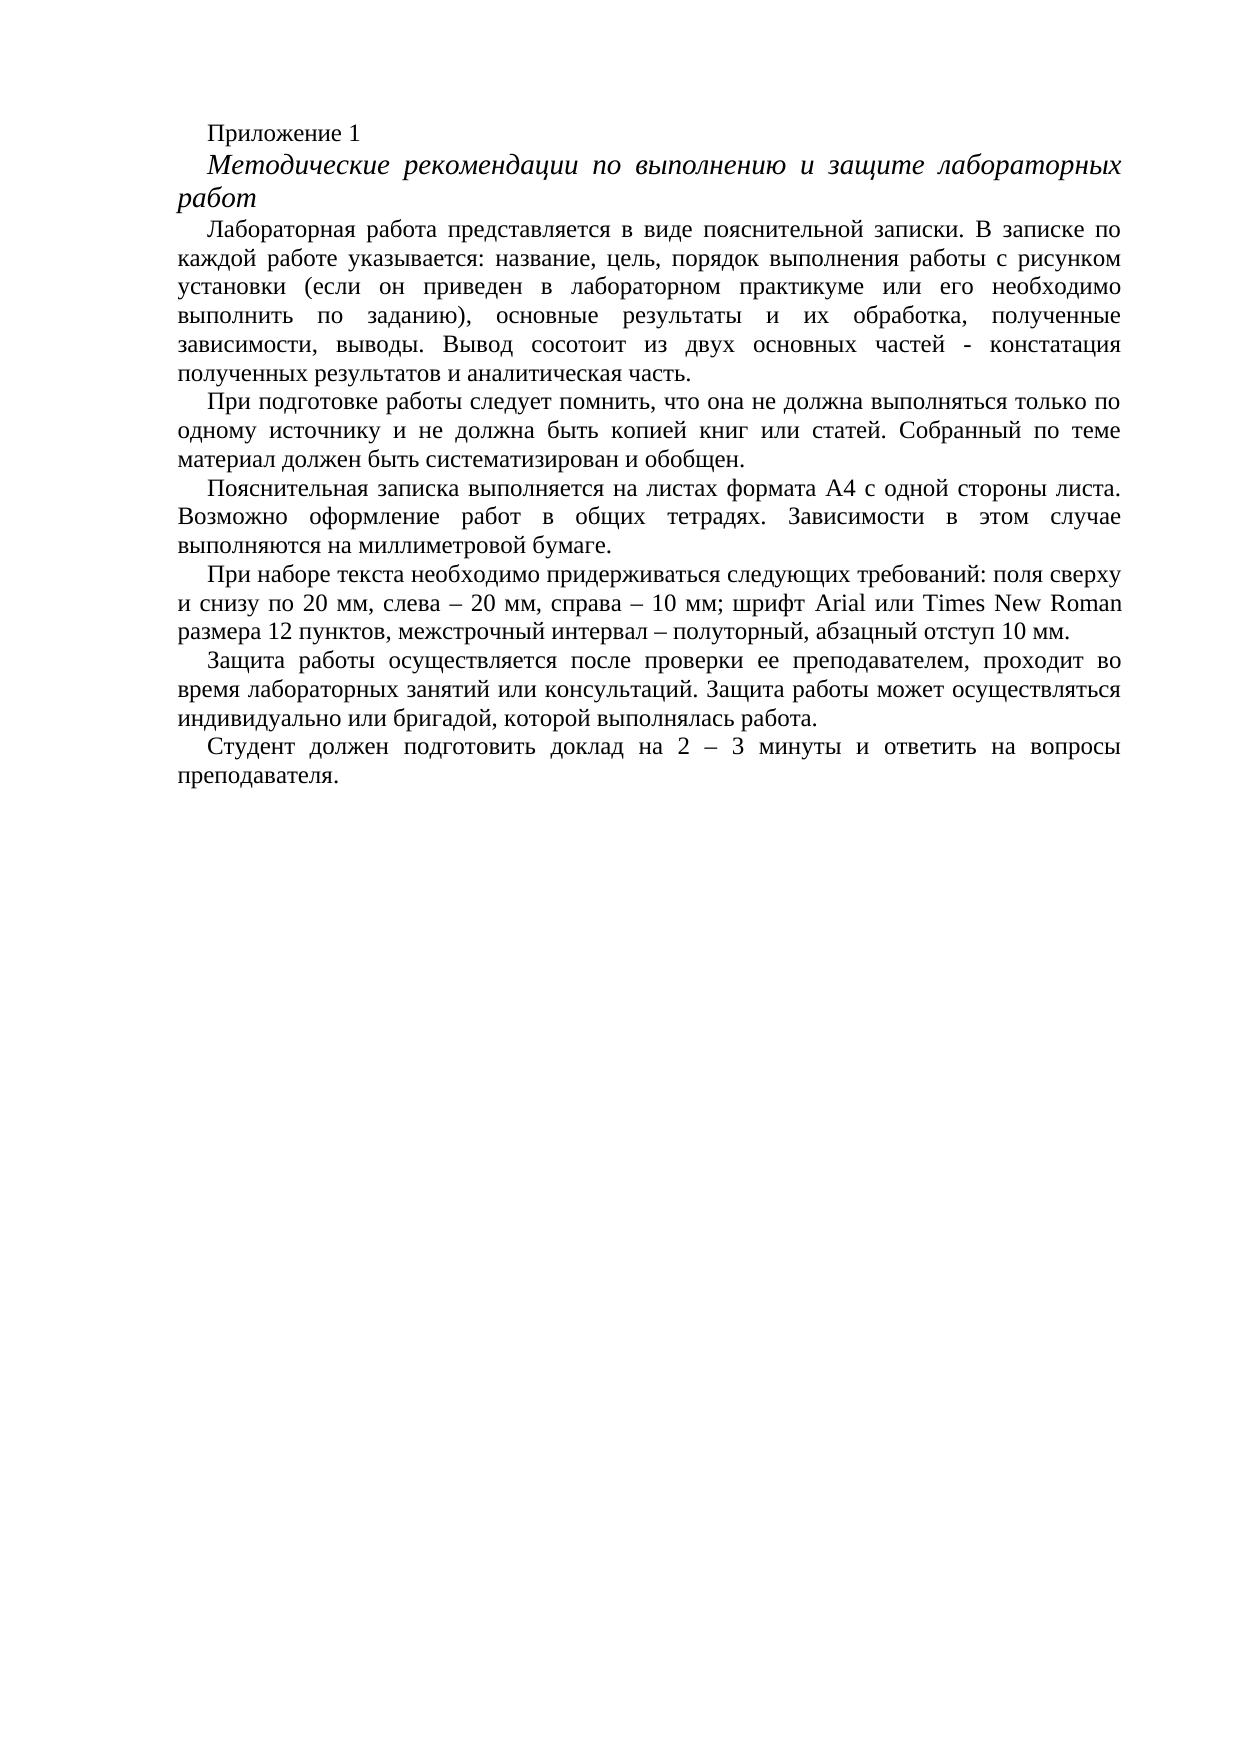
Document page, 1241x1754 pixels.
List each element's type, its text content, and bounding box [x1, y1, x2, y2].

text Пояснительная записка выполняется на листах формата А4 с одной стороны листа. Возможно оформление работ в общих тетрадях. Зависимости в этом случае выполняются на миллиметровой бумаге. [177, 473, 1122, 559]
text При наборе текста необходимо придерживаться следующих требований: поля сверху и снизу по , слева – , справа – ; шрифт Arial или Times New Roman размера 12 пунктов, межстрочный интервал – полуторный, абзацный отступ . [177, 559, 1122, 645]
text Методические рекомендации по выполнению и защите лабораторных работ [177, 147, 1122, 214]
text Защита работы осуществляется после проверки ее преподавателем, проходит во время лабораторных занятий или консультаций. Защита работы может осуществляться индивидуально или бригадой, которой выполнялась работа. [177, 645, 1122, 731]
text Приложение 1 [177, 118, 1122, 147]
text Лабораторная работа представляется в виде пояснительной записки. В записке по каждой работе указывается: название, цель, порядок выполнения работы с рисунком установки (если он приведен в лабораторном практикуме или его необходимо выполнить по заданию), основные результаты и их обработка, полученные зависимости, выводы. Вывод сосотоит из двух основных частей - констатация полученных результатов и аналитическая часть. [177, 214, 1122, 386]
text Студент должен подготовить доклад на 2 – 3 минуты и ответить на вопросы преподавателя. [177, 731, 1122, 789]
text При подготовке работы следует помнить, что она не должна выполняться только по одному источнику и не должна быть копией книг или статей. Собранный по теме материал должен быть систематизирован и обобщен. [177, 386, 1122, 473]
